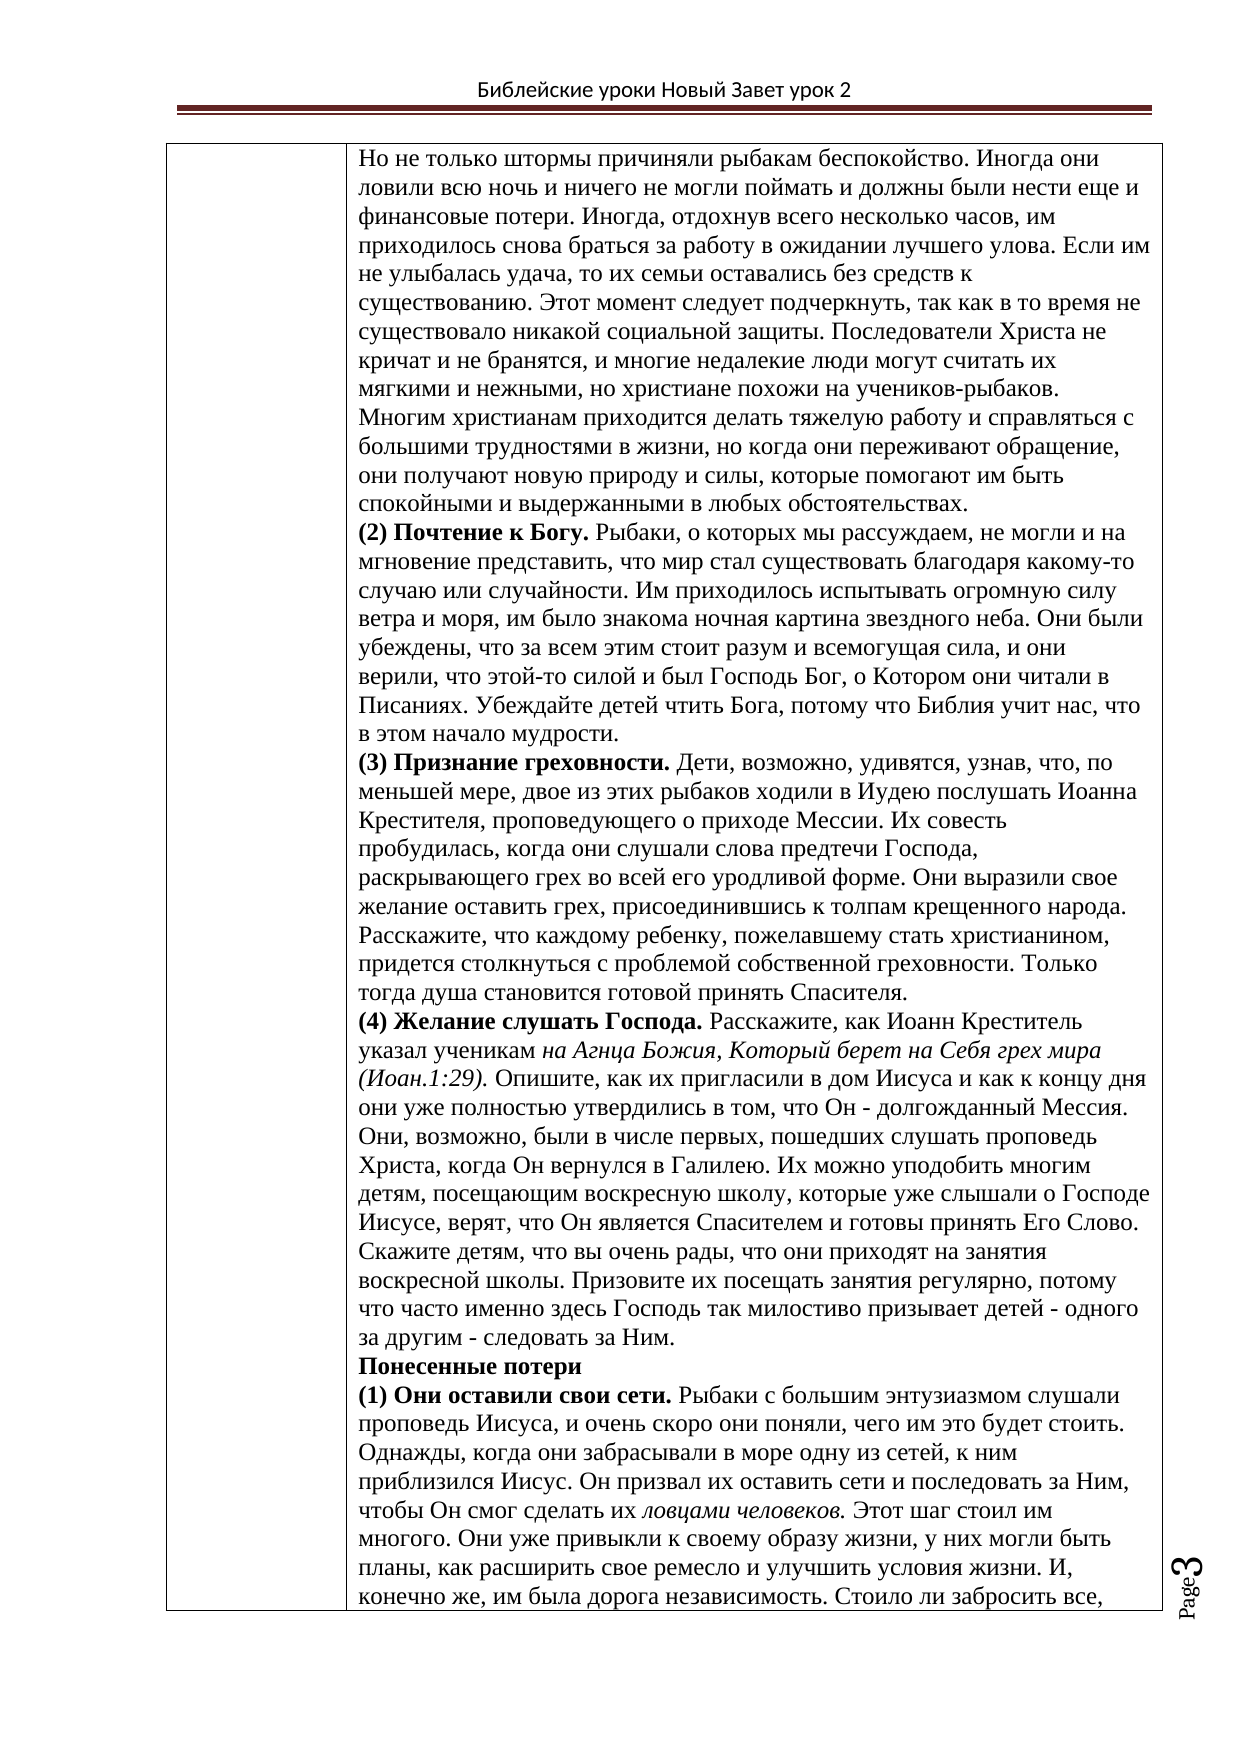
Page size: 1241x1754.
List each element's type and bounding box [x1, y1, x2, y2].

table_cell [347, 144, 1162, 1610]
table_cell [167, 144, 346, 1610]
